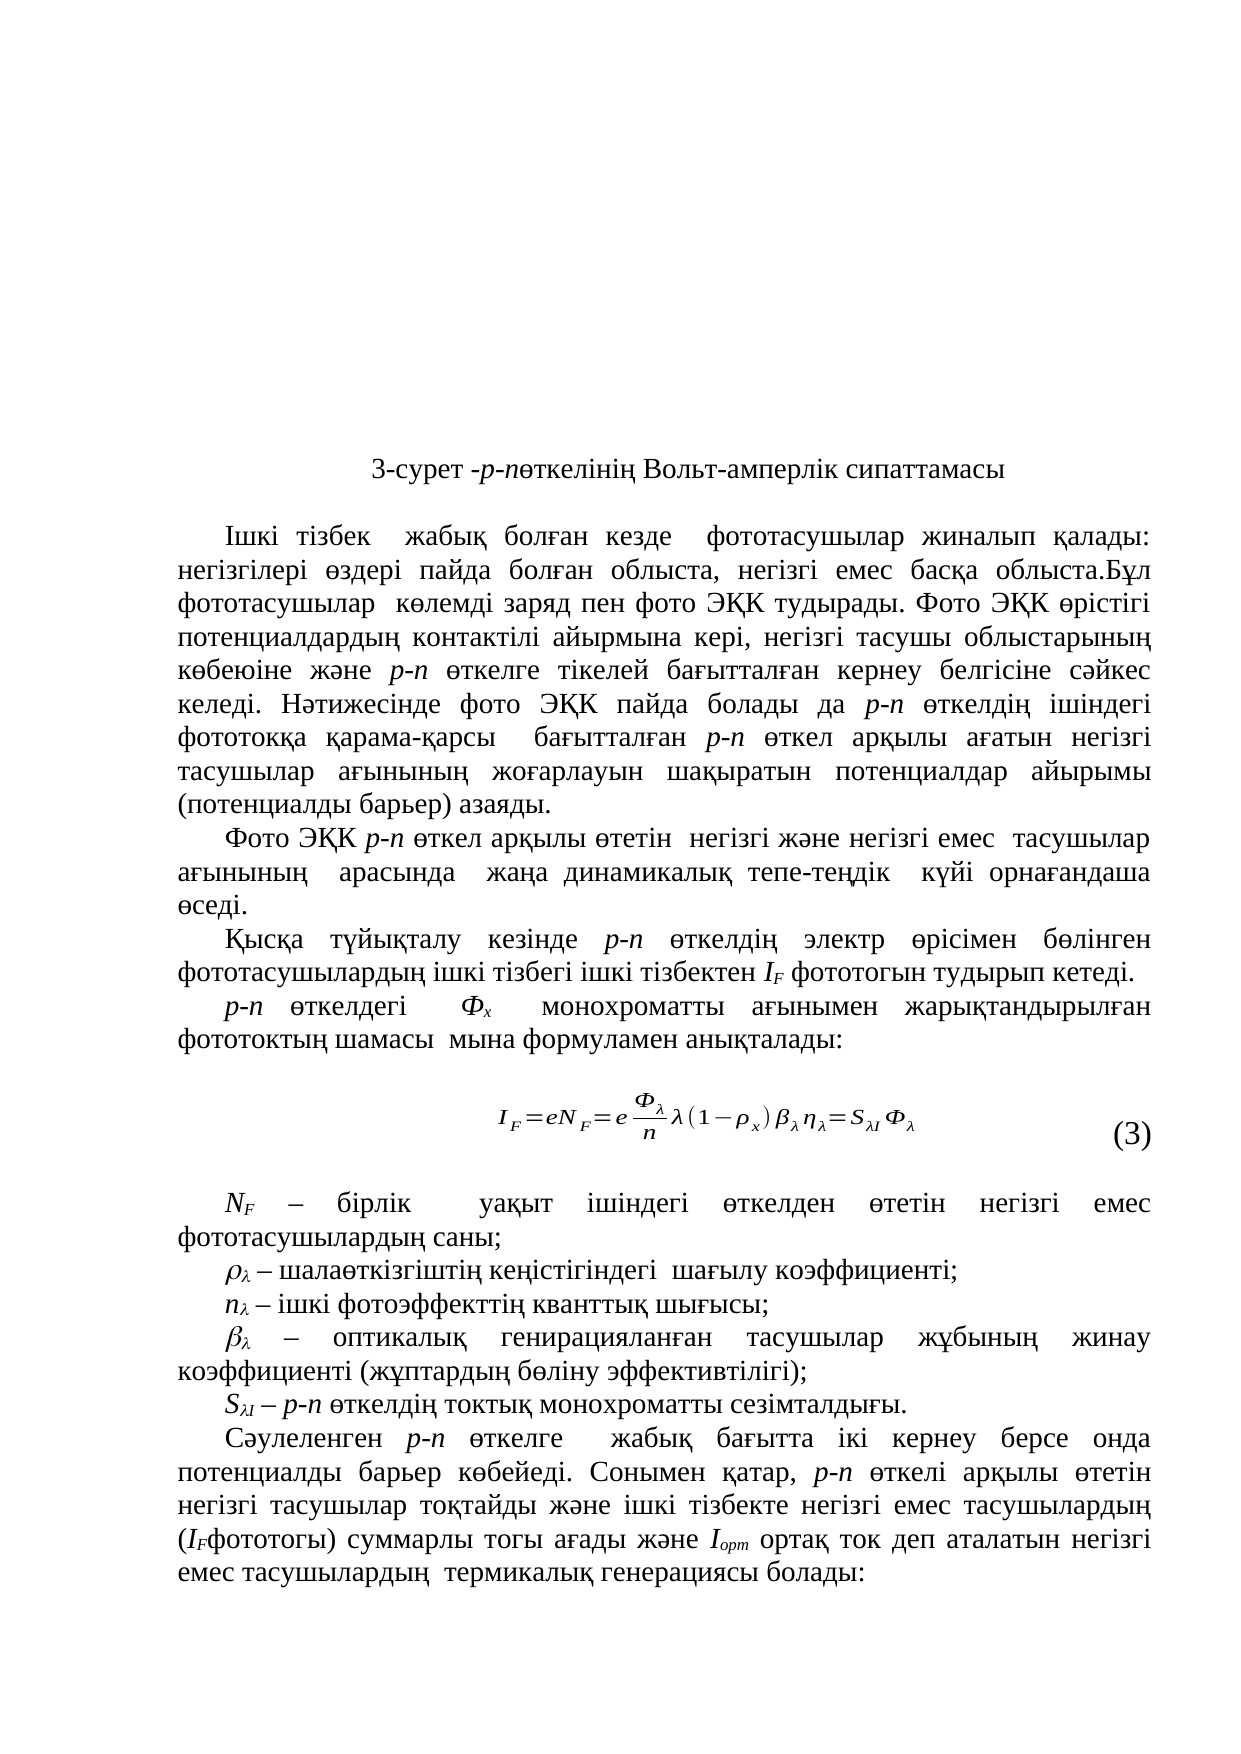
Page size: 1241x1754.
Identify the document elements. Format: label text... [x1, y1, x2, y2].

text Қысқа түйықталу кезінде p-n өткелдің электр өрісімен бөлінген фототасушылардың ішкі тізбегі ішкі тізбектен IF фототогын тудырып кетеді. [177, 921, 1152, 988]
text NF – бірлік уақыт ішіндегі өткелден өтетін негізгі емес фототасушылардың саны; [177, 1185, 1152, 1252]
text p-n өткелдегі Фх монохроматты ағынымен жарықтандырылған фототоктың шамасы мына формуламен анықталады: [177, 988, 1152, 1055]
text 3-сурет -p-nөткелінің Вольт-амперлік сипаттамасы [177, 451, 1152, 485]
text Фото ЭҚК p-n өткел арқылы өтетін негізгі және негізгі емес тасушылар ағынының арасында жаңа динамикалық тепе-теңдік күйі орнағандаша өседі. [177, 820, 1152, 921]
text SI – p-n өткелдің токтық монохроматты сезімталдығы. [177, 1387, 1152, 1420]
text – оптикалық генирацияланған тасушылар жұбының жинау коэффициенті (жұптардың бөліну эффективтілігі); [177, 1319, 1152, 1387]
text (3) [177, 1088, 1152, 1152]
text – шалаөткізгіштің кеңістігіндегі шағылу коэффициенті; [177, 1252, 1152, 1286]
text Сәулеленген p-n өткелге жабық бағытта ікі кернеу берсе онда потенциалды барьер көбейеді. Сонымен қатар, p-n өткелі арқылы өтетін негізгі тасушылар тоқтайды және ішкі тізбекте негізгі емес тасушылардың (IFфототогы) суммарлы тогы ағады және Iорт ортақ ток деп аталатын негізгі емес тасушылардың термикалық генерациясы болады: [177, 1420, 1152, 1588]
text n – ішкі фотоэффекттің кванттық шығысы; [177, 1286, 1152, 1319]
text Ішкі тізбек жабық болған кезде фототасушылар жиналып қалады: негізгілері өздері пайда болған облыста, негізгі емес басқа облыста.Бұл фототасушылар көлемді заряд пен фото ЭҚК тудырады. Фото ЭҚК өрістігі потенциалдардың контактілі айырмына кері, негізгі тасушы облыстарының көбеюіне және p-n өткелге тікелей бағытталған кернеу белгісіне сәйкес келеді. Нәтижесінде фото ЭҚК пайда болады да p-n өткелдің ішіндегі фототокқа қарама-қарсы бағытталған p-n өткел арқылы ағатын негізгі тасушылар ағынының жоғарлауын шақыратын потенциалдар айырымы (потенциалды барьер) азаяды. [177, 518, 1152, 820]
